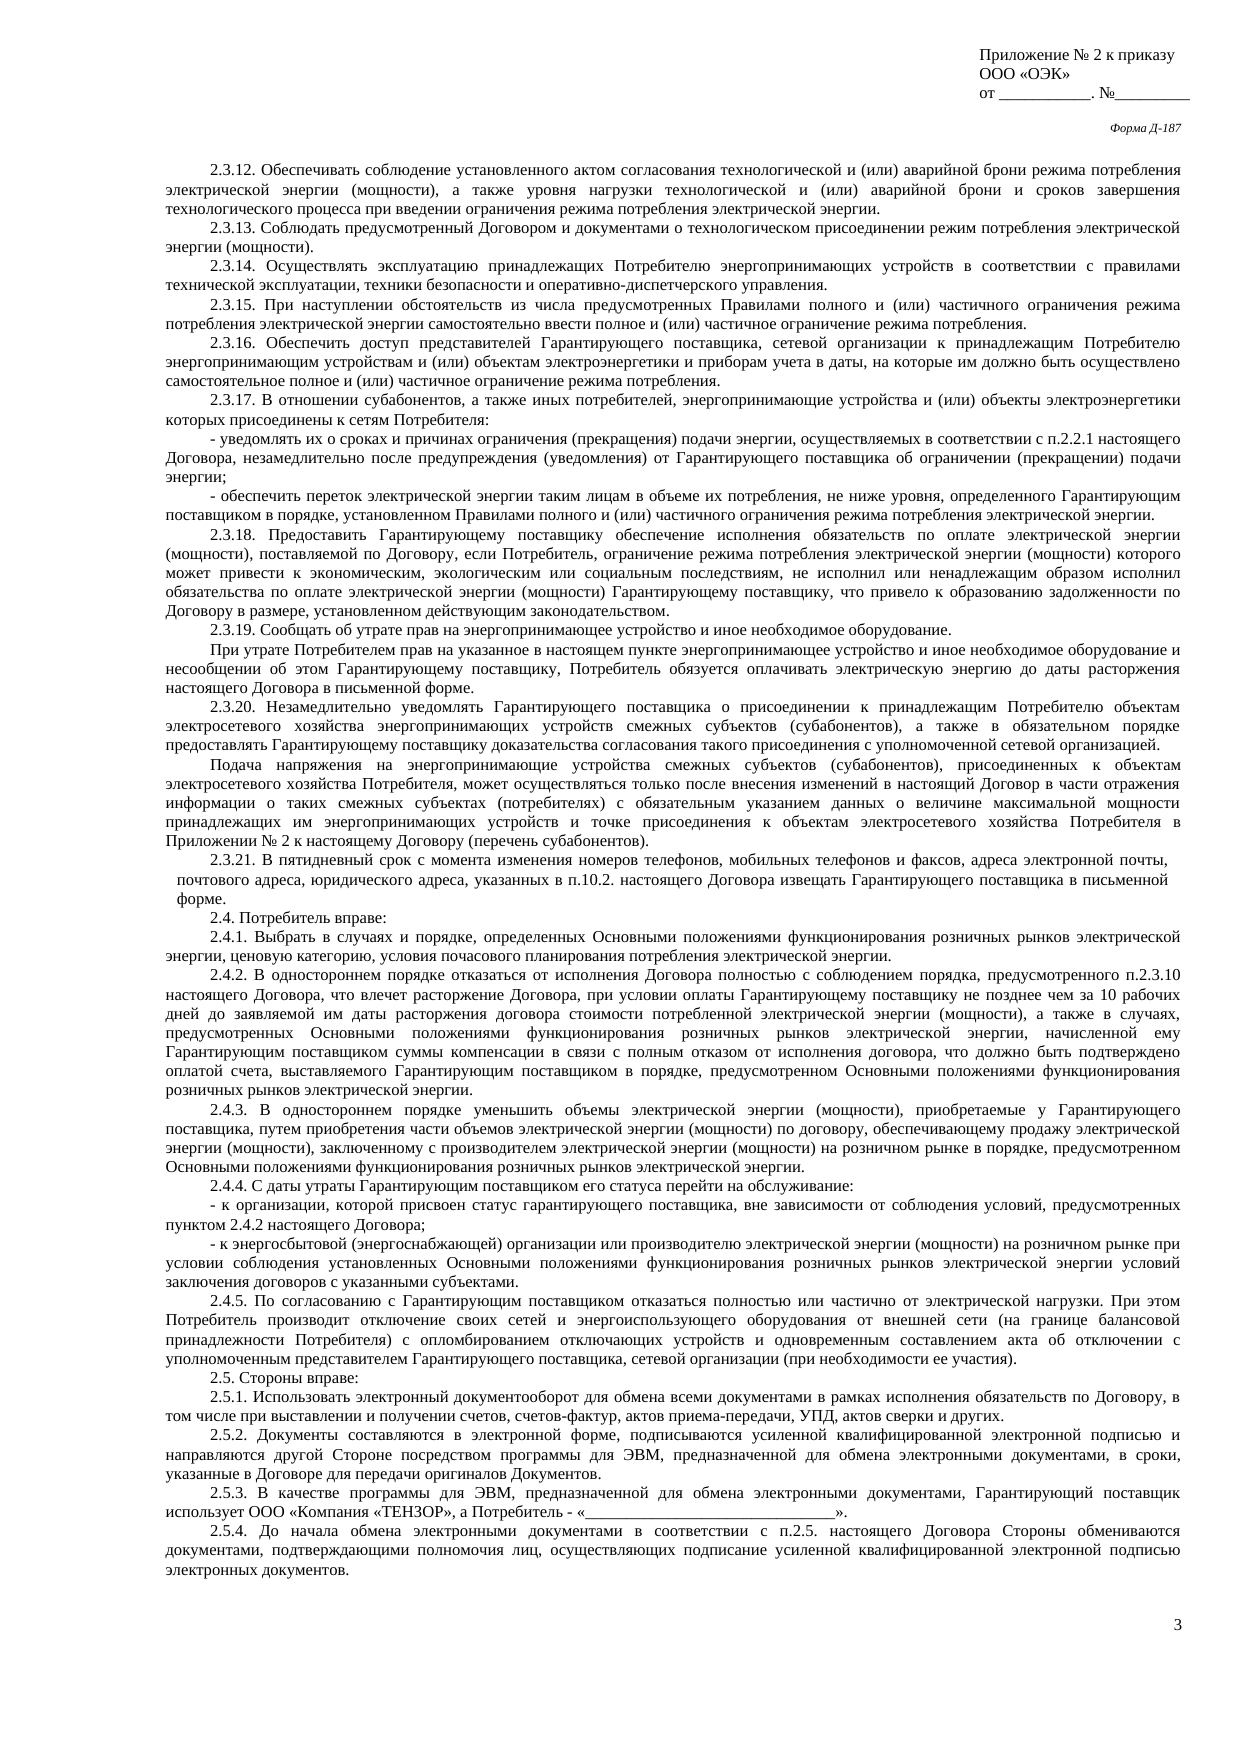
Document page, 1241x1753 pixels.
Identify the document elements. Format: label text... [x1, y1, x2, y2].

text 2.4. Потребитель вправе: [165, 908, 1182, 927]
text 2.3.20. Незамедлительно уведомлять Гарантирующего поставщика о присоединении к принадлежащим Потребителю объектам электросетевого хозяйства энергопринимающих устройств смежных субъектов (субабонентов), а также в обязательном порядке предоставлять Гарантирующему поставщику доказательства согласования такого присоединения с уполномоченной сетевой организацией. [165, 697, 1182, 754]
text 2.5.3. В качестве программы для ЭВМ, предназначенной для обмена электронными документами, Гарантирующий поставщик использует ООО «Компания «ТЕНЗОР», а Потребитель - «______________________________». [165, 1483, 1182, 1521]
text 2.3.21. В пятидневный срок с момента изменения номеров телефонов, мобильных телефонов и факсов, адреса электронной почты, почтового адреса, юридического адреса, указанных в п.10.2. настоящего Договора извещать Гарантирующего поставщика в письменной форме. [177, 850, 1169, 908]
text 2.5.4. До начала обмена электронными документами в соответствии с п.2.5. настоящего Договора Стороны обмениваются документами, подтверждающими полномочия лиц, осуществляющих подписание усиленной квалифицированной электронной подписью электронных документов. [165, 1521, 1182, 1578]
text 2.4.3. В одностороннем порядке уменьшить объемы электрической энергии (мощности), приобретаемые у Гарантирующего поставщика, путем приобретения части объемов электрической энергии (мощности) по договору, обеспечивающему продажу электрической энергии (мощности), заключенному с производителем электрической энергии (мощности) на розничном рынке в порядке, предусмотренном Основными положениями функционирования розничных рынков электрической энергии. [165, 1099, 1182, 1176]
text - уведомлять их о сроках и причинах ограничения (прекращения) подачи энергии, осуществляемых в соответствии с п.2.2.1 настоящего Договора, незамедлительно после предупреждения (уведомления) от Гарантирующего поставщика об ограничении (прекращении) подачи энергии; [165, 428, 1182, 486]
text - к энергосбытовой (энергоснабжающей) организации или производителю электрической энергии (мощности) на розничном рынке при условии соблюдения установленных Основными положениями функционирования розничных рынков электрической энергии условий заключения договоров с указанными субъектами. [165, 1233, 1182, 1291]
text 2.4.5. По согласованию с Гарантирующим поставщиком отказаться полностью или частично от электрической нагрузки. При этом Потребитель производит отключение своих сетей и энергоиспользующего оборудования от внешней сети (на границе балансовой принадлежности Потребителя) с опломбированием отключающих устройств и одновременным составлением акта об отключении с уполномоченным представителем Гарантирующего поставщика, сетевой организации (при необходимости ее участия). [165, 1291, 1182, 1368]
text 2.3.19. Сообщать об утрате прав на энергопринимающее устройство и иное необходимое оборудование. [165, 620, 1182, 639]
text 2.4.4. С даты утраты Гарантирующим поставщиком его статуса перейти на обслуживание: [165, 1176, 1182, 1195]
text 2.5.1. Использовать электронный документооборот для обмена всеми документами в рамках исполнения обязательств по Договору, в том числе при выставлении и получении счетов, счетов-фактур, актов приема-передачи, УПД, актов сверки и других. [165, 1387, 1182, 1425]
text 2.3.17. В отношении субабонентов, а также иных потребителей, энергопринимающие устройства и (или) объекты электроэнергетики которых присоединены к сетям Потребителя: [165, 390, 1182, 428]
text 2.3.18. Предоставить Гарантирующему поставщику обеспечение исполнения обязательств по оплате электрической энергии (мощности), поставляемой по Договору, если Потребитель, ограничение режима потребления электрической энергии (мощности) которого может привести к экономическим, экологическим или социальным последствиям, не исполнил или ненадлежащим образом исполнил обязательства по оплате электрической энергии (мощности) Гарантирующему поставщику, что привело к образованию задолженности по Договору в размере, установленном действующим законодательством. [165, 524, 1182, 620]
text 2.3.16. Обеспечить доступ представителей Гарантирующего поставщика, сетевой организации к принадлежащим Потребителю энергопринимающим устройствам и (или) объектам электроэнергетики и приборам учета в даты, на которые им должно быть осуществлено самостоятельное полное и (или) частичное ограничение режима потребления. [165, 333, 1182, 390]
text - обеспечить переток электрической энергии таким лицам в объеме их потребления, не ниже уровня, определенного Гарантирующим поставщиком в порядке, установленном Правилами полного и (или) частичного ограничения режима потребления электрической энергии. [165, 486, 1182, 524]
text 2.4.1. Выбрать в случаях и порядке, определенных Основными положениями функционирования розничных рынков электрической энергии, ценовую категорию, условия почасового планирования потребления электрической энергии. [165, 927, 1182, 965]
text 2.5.2. Документы составляются в электронной форме, подписываются усиленной квалифицированной электронной подписью и направляются другой Стороне посредством программы для ЭВМ, предназначенной для обмена электронными документами, в сроки, указанные в Договоре для передачи оригиналов Документов. [165, 1425, 1182, 1483]
text 2.3.15. При наступлении обстоятельств из числа предусмотренных Правилами полного и (или) частичного ограничения режима потребления электрической энергии самостоятельно ввести полное и (или) частичное ограничение режима потребления. [165, 294, 1182, 333]
text 2.3.12. Обеспечивать соблюдение установленного актом согласования технологической и (или) аварийной брони режима потребления электрической энергии (мощности), а также уровня нагрузки технологической и (или) аварийной брони и сроков завершения технологического процесса при введении ограничения режима потребления электрической энергии. [165, 160, 1182, 218]
text 2.3.13. Соблюдать предусмотренный Договором и документами о технологическом присоединении режим потребления электрической энергии (мощности). [165, 218, 1182, 256]
text - к организации, которой присвоен статус гарантирующего поставщика, вне зависимости от соблюдения условий, предусмотренных пунктом 2.4.2 настоящего Договора; [165, 1195, 1182, 1233]
text Подача напряжения на энергопринимающие устройства смежных субъектов (субабонентов), присоединенных к объектам электросетевого хозяйства Потребителя, может осуществляться только после внесения изменений в настоящий Договор в части отражения информации о таких смежных субъектах (потребителях) с обязательным указанием данных о величине максимальной мощности принадлежащих им энергопринимающих устройств и точке присоединения к объектам электросетевого хозяйства Потребителя в Приложении № 2 к настоящему Договору (перечень субабонентов). [165, 754, 1182, 850]
text При утрате Потребителем прав на указанное в настоящем пункте энергопринимающее устройство и иное необходимое оборудование и несообщении об этом Гарантирующему поставщику, Потребитель обязуется оплачивать электрическую энергию до даты расторжения настоящего Договора в письменной форме. [165, 639, 1182, 697]
text 2.3.14. Осуществлять эксплуатацию принадлежащих Потребителю энергопринимающих устройств в соответствии с правилами технической эксплуатации, техники безопасности и оперативно-диспетчерского управления. [165, 256, 1182, 294]
text 2.4.2. В одностороннем порядке отказаться от исполнения Договора полностью с соблюдением порядка, предусмотренного п.2.3.10 настоящего Договора, что влечет расторжение Договора, при условии оплаты Гарантирующему поставщику не позднее чем за 10 рабочих дней до заявляемой им даты расторжения договора стоимости потребленной электрической энергии (мощности), а также в случаях, предусмотренных Основными положениями функционирования розничных рынков электрической энергии, начисленной ему Гарантирующим поставщиком суммы компенсации в связи с полным отказом от исполнения договора, что должно быть подтверждено оплатой счета, выставляемого Гарантирующим поставщиком в порядке, предусмотренном Основными положениями функционирования розничных рынков электрической энергии. [165, 965, 1182, 1099]
text 2.5. Стороны вправе: [165, 1368, 1182, 1387]
